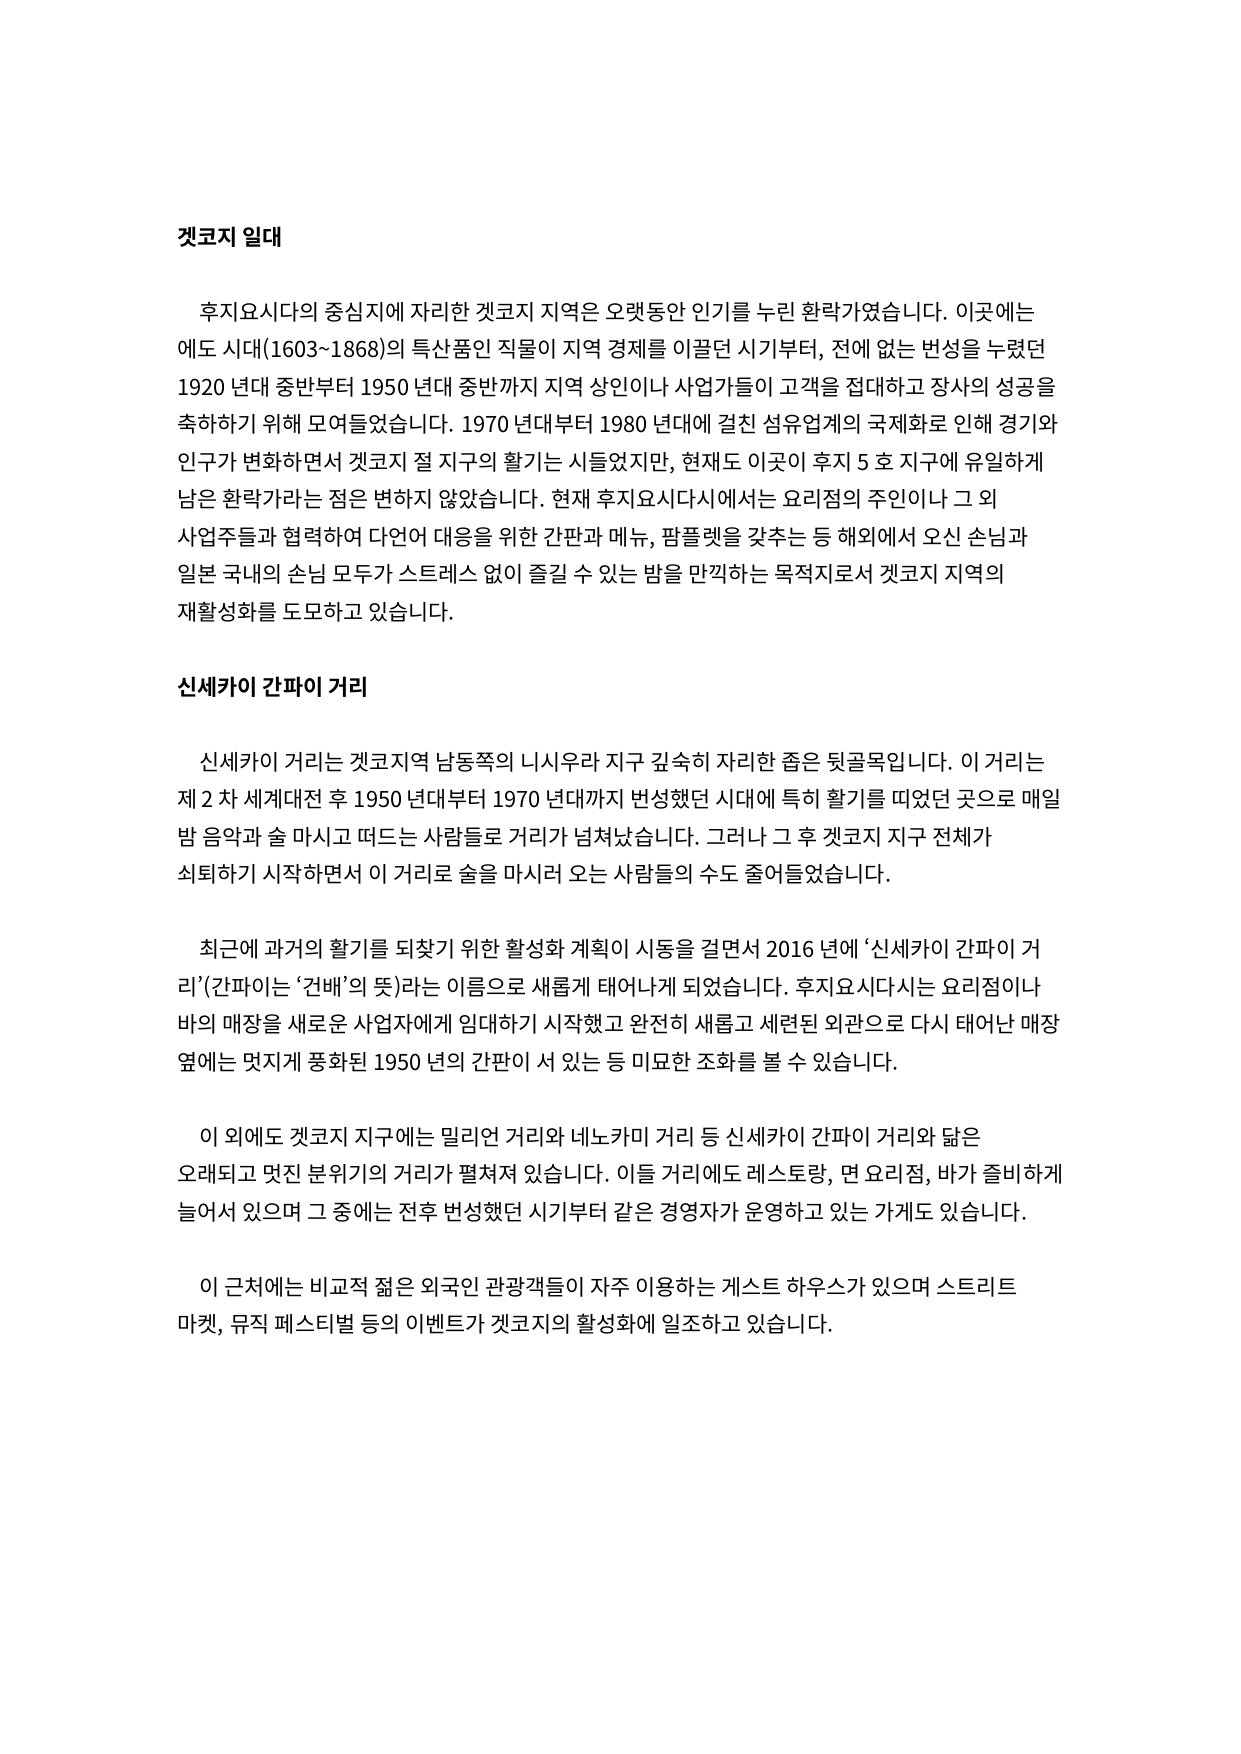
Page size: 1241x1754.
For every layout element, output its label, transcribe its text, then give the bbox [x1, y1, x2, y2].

text 겟코지 일대 [177, 217, 1063, 254]
text 후지요시다의 중심지에 자리한 겟코지 지역은 오랫동안 인기를 누린 환락가였습니다. 이곳에는 에도 시대(1603~1868)의 특산품인 직물이 지역 경제를 이끌던 시기부터, 전에 없는 번성을 누렸던 1920년대 중반부터 1950년대 중반까지 지역 상인이나 사업가들이 고객을 접대하고 장사의 성공을 축하하기 위해 모여들었습니다. 1970년대부터 1980년대에 걸친 섬유업계의 국제화로 인해 경기와 인구가 변화하면서 겟코지 절 지구의 활기는 시들었지만, 현재도 이곳이 후지 5호 지구에 유일하게 남은 환락가라는 점은 변하지 않았습니다. 현재 후지요시다시에서는 요리점의 주인이나 그 외 사업주들과 협력하여 다언어 대응을 위한 간판과 메뉴, 팜플렛을 갖추는 등 해외에서 오신 손님과 일본 국내의 손님 모두가 스트레스 없이 즐길 수 있는 밤을 만끽하는 목적지로서 겟코지 지역의 재활성화를 도모하고 있습니다. [177, 292, 1063, 629]
text 신세카이 간파이 거리 [177, 667, 1063, 704]
text 최근에 과거의 활기를 되찾기 위한 활성화 계획이 시동을 걸면서 2016년에 ‘신세카이 간파이 거리’(간파이는 ‘건배’의 뜻)라는 이름으로 새롭게 태어나게 되었습니다. 후지요시다시는 요리점이나 바의 매장을 새로운 사업자에게 임대하기 시작했고 완전히 새롭고 세련된 외관으로 다시 태어난 매장 옆에는 멋지게 풍화된 1950년의 간판이 서 있는 등 미묘한 조화를 볼 수 있습니다. [177, 929, 1063, 1079]
text 신세카이 거리는 겟코지역 남동쪽의 니시우라 지구 깊숙히 자리한 좁은 뒷골목입니다. 이 거리는 제2차 세계대전 후 1950년대부터 1970년대까지 번성했던 시대에 특히 활기를 띠었던 곳으로 매일 밤 음악과 술 마시고 떠드는 사람들로 거리가 넘쳐났습니다. 그러나 그 후 겟코지 지구 전체가 쇠퇴하기 시작하면서 이 거리로 술을 마시러 오는 사람들의 수도 줄어들었습니다. [177, 742, 1063, 892]
text 이 근처에는 비교적 젊은 외국인 관광객들이 자주 이용하는 게스트 하우스가 있으며 스트리트 마켓, 뮤직 페스티벌 등의 이벤트가 겟코지의 활성화에 일조하고 있습니다. [177, 1267, 1063, 1342]
text 이 외에도 겟코지 지구에는 밀리언 거리와 네노카미 거리 등 신세카이 간파이 거리와 닮은 오래되고 멋진 분위기의 거리가 펼쳐져 있습니다. 이들 거리에도 레스토랑, 면 요리점, 바가 즐비하게 늘어서 있으며 그 중에는 전후 번성했던 시기부터 같은 경영자가 운영하고 있는 가게도 있습니다. [177, 1117, 1063, 1229]
